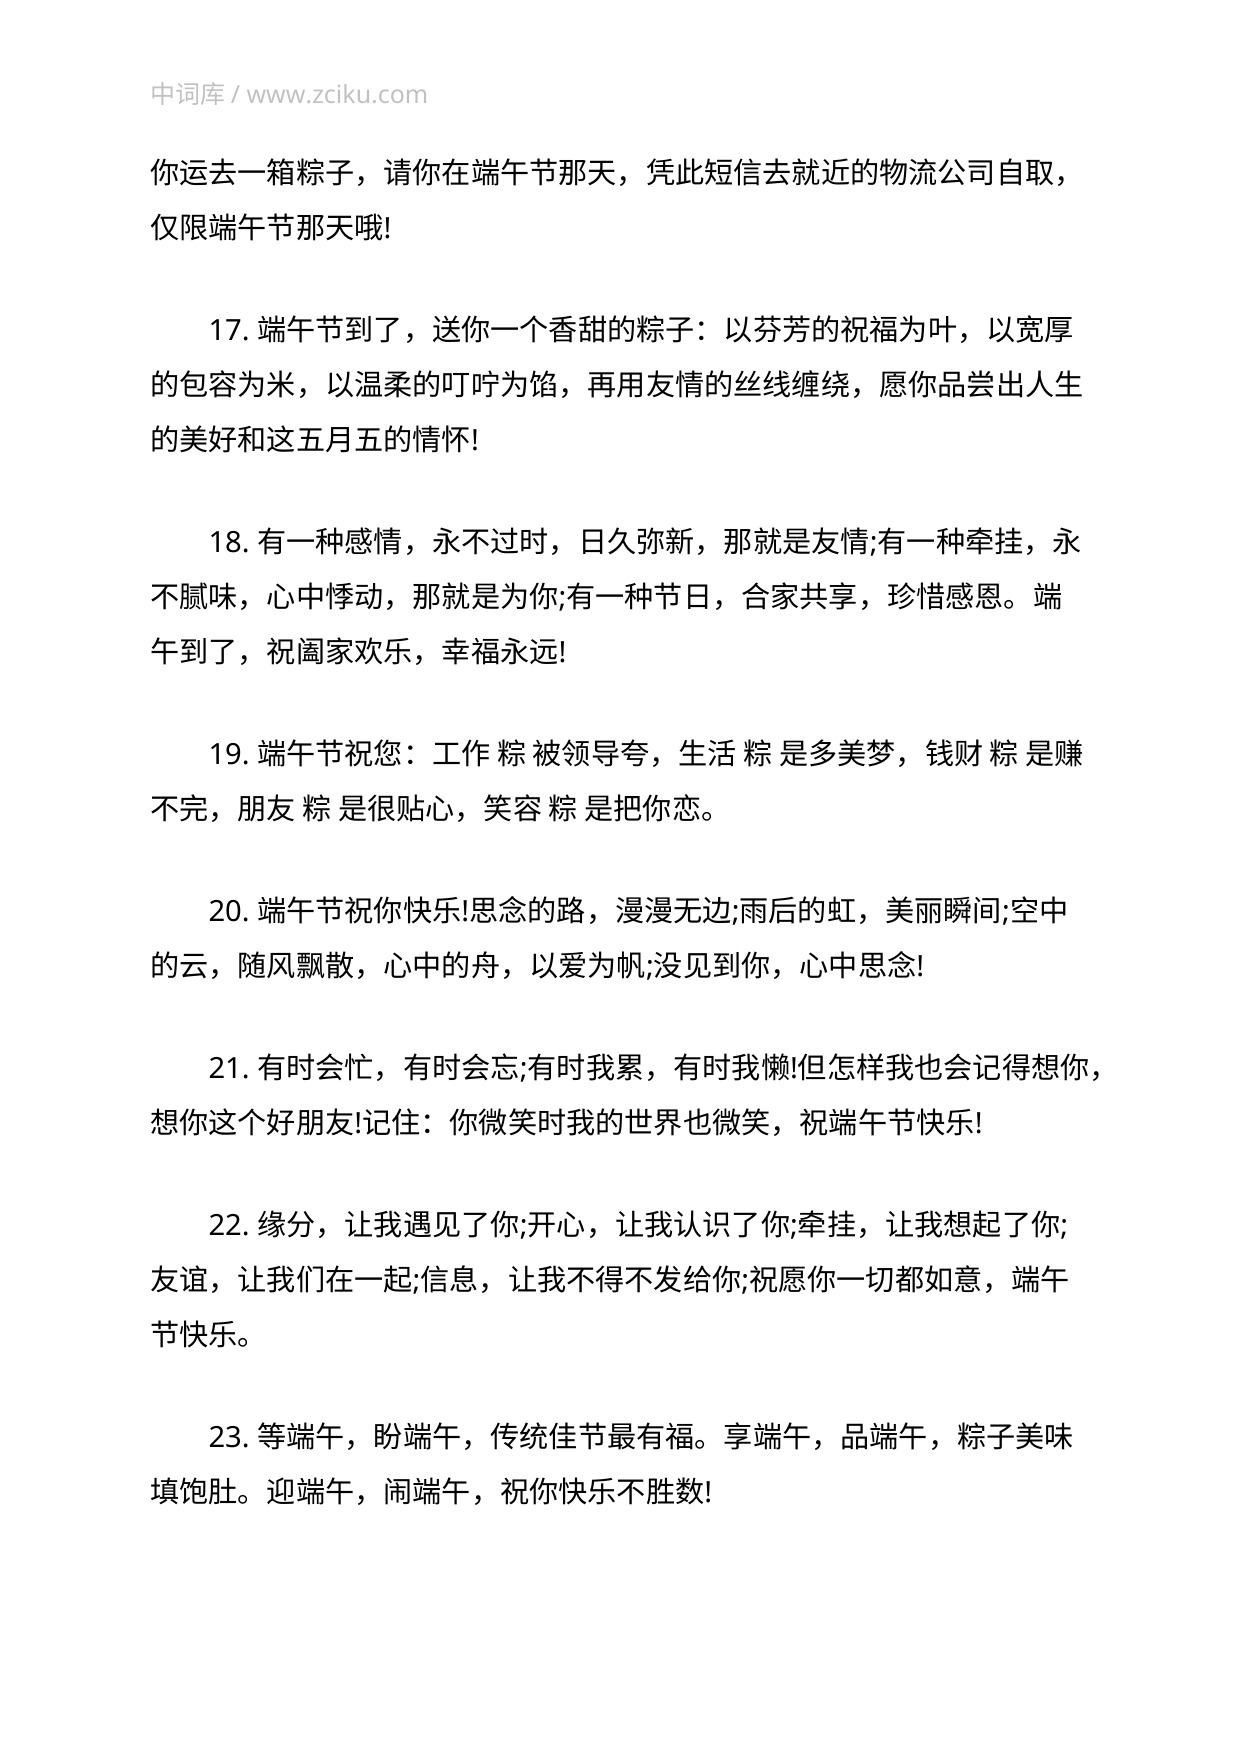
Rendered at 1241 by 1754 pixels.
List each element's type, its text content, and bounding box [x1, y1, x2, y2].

text 20. 端午节祝你快乐!思念的路，漫漫无边;雨后的虹，美丽瞬间;空中的云，随风飘散，心中的舟，以爱为帆;没见到你，心中思念! [150, 887, 1090, 985]
text 22. 缘分，让我遇见了你;开心，让我认识了你;牵挂，让我想起了你;友谊，让我们在一起;信息，让我不得不发给你;祝愿你一切都如意，端午节快乐。 [150, 1201, 1090, 1354]
text 21. 有时会忙，有时会忘;有时我累，有时我懒!但怎样我也会记得想你，想你这个好朋友!记住：你微笑时我的世界也微笑，祝端午节快乐! [150, 1044, 1090, 1142]
text 19. 端午节祝您：工作 粽 被领导夸，生活 粽 是多美梦，钱财 粽 是赚不完，朋友 粽 是很贴心，笑容 粽 是把你恋。 [150, 731, 1090, 828]
text 17. 端午节到了，送你一个香甜的粽子：以芬芳的祝福为叶，以宽厚的包容为米，以温柔的叮咛为馅，再用友情的丝线缠绕，愿你品尝出人生的美好和这五月五的情怀! [150, 307, 1090, 459]
text 18. 有一种感情，永不过时，日久弥新，那就是友情;有一种牵挂，永不腻味，心中悸动，那就是为你;有一种节日，合家共享，珍惜感恩。端午到了，祝阖家欢乐，幸福永远! [150, 519, 1090, 671]
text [150, 150, 1090, 247]
text 23. 等端午，盼端午，传统佳节最有福。享端午，品端午，粽子美味填饱肚。迎端午，闹端午，祝你快乐不胜数! [150, 1413, 1090, 1511]
